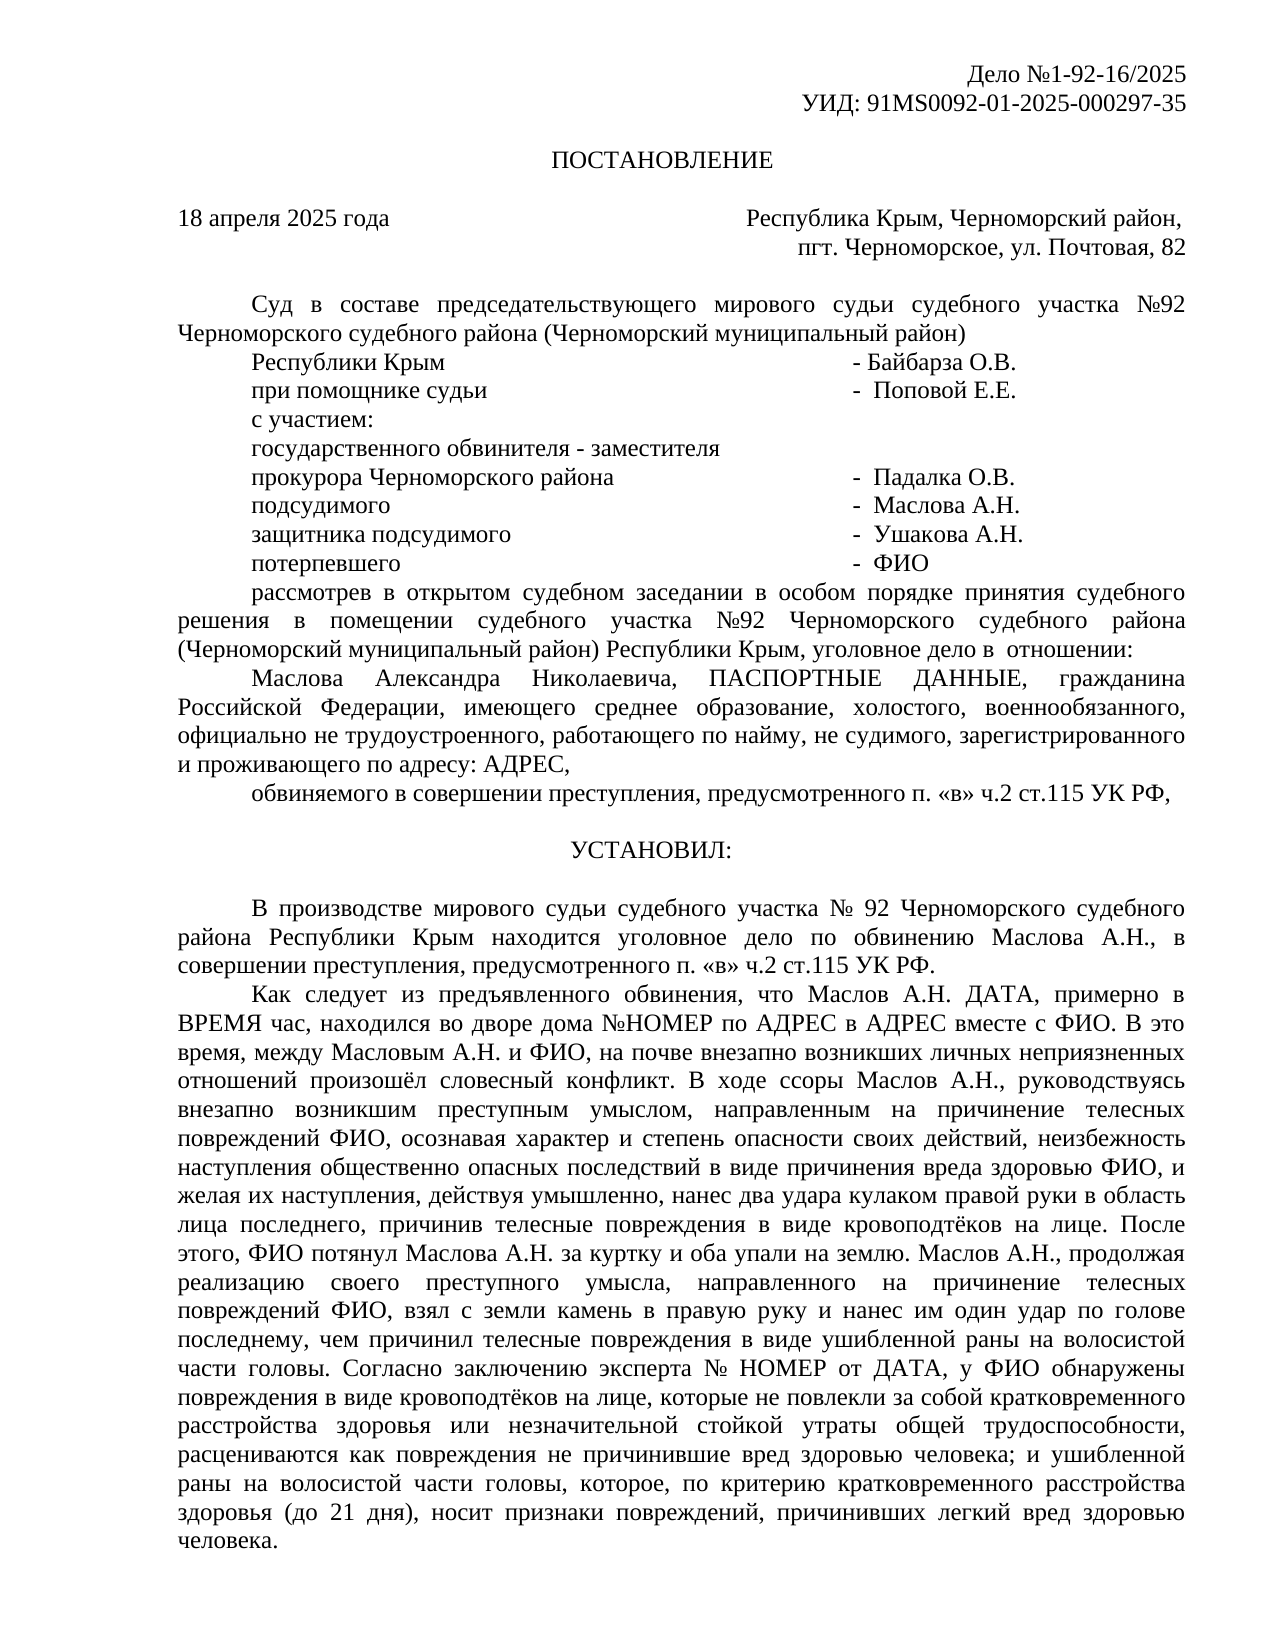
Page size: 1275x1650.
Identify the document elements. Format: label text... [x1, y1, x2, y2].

text Как следует из предъявленного обвинения, что Маслов А.Н. ДАТА, примерно в ВРЕМЯ час, находился во дворе дома №НОМЕР по АДРЕС в АДРЕС вместе с ФИО. В это время, между Масловым А.Н. и ФИО, на почве внезапно возникших личных неприязненных отношений произошёл словесный конфликт. В ходе ссоры Маслов А.Н., руководствуясь внезапно возникшим преступным умыслом, направленным на причинение телесных повреждений ФИО, осознавая характер и степень опасности своих действий, неизбежность наступления общественно опасных последствий в виде причинения вреда здоровью ФИО, и желая их наступления, действуя умышленно, нанес два удара кулаком правой руки в область лица последнего, причинив телесные повреждения в виде кровоподтёков на лице. После этого, ФИО потянул Маслова А.Н. за куртку и оба упали на землю. Маслов А.Н., продолжая реализацию своего преступного умысла, направленного на причинение телесных повреждений ФИО, взял с земли камень в правую руку и нанес им один удар по голове последнему, чем причинил телесные повреждения в виде ушибленной раны на волосистой части головы. Согласно заключению эксперта № НОМЕР от ДАТА, у ФИО обнаружены повреждения в виде кровоподтёков на лице, которые не повлекли за собой кратковременного расстройства здоровья или незначительной стойкой утраты общей трудоспособности, расцениваются как повреждения не причинившие вред здоровью человека; и ушибленной раны на волосистой части головы, которое, по критерию кратковременного расстройства здоровья (до 21 дня), носит признаки повреждений, причинивших легкий вред здоровью человека. [177, 979, 1186, 1554]
text с участием: [177, 404, 1186, 433]
text подсудимого - Маслова А.Н. [177, 490, 1186, 519]
text УСТАНОВИЛ: [177, 835, 1186, 864]
text ПОСТАНОВЛЕНИЕ [177, 145, 1186, 174]
text обвиняемого в совершении преступления, предусмотренного п. «в» ч.2 ст.115 УК РФ, [177, 778, 1186, 807]
text при помощнике судьи - Поповой Е.Е. [177, 375, 1186, 404]
text В производстве мирового судьи судебного участка № 92 Черноморского судебного района Республики Крым находится уголовное дело по обвинению Маслова А.Н., в совершении преступления, предусмотренного п. «в» ч.2 ст.115 УК РФ. [177, 893, 1186, 979]
text пгт. Черноморское, ул. Почтовая, 82 [177, 232, 1186, 260]
text Республики Крым - Байбарза О.В. [177, 347, 1186, 375]
text Маслова Александра Николаевича, ПАСПОРТНЫЕ ДАННЫЕ, гражданина Российской Федерации, имеющего среднее образование, холостого, военнообязанного, официально не трудоустроенного, работающего по найму, не судимого, зарегистрированного и проживающего по адресу: АДРЕС, [177, 663, 1186, 778]
text рассмотрев в открытом судебном заседании в особом порядке принятия судебного решения в помещении судебного участка №92 Черноморского судебного района (Черноморский муниципальный район) Республики Крым, уголовное дело в отношении: [177, 577, 1186, 663]
text прокурора Черноморского района - Падалка О.В. [177, 462, 1186, 490]
text потерпевшего - ФИО [177, 548, 1186, 577]
text Дело №1-92-16/2025 [177, 59, 1186, 88]
text УИД: 91МS0092-01-2025-000297-35 [177, 88, 1186, 117]
text 18 апреля 2025 года Республика Крым, Черноморский район, [177, 203, 1186, 232]
text защитника подсудимого - Ушакова А.Н. [177, 519, 1186, 548]
text Суд в составе председательствующего мирового судьи судебного участка №92 Черноморского судебного района (Черноморский муниципальный район) [177, 289, 1186, 347]
text государственного обвинителя - заместителя [177, 433, 1186, 462]
